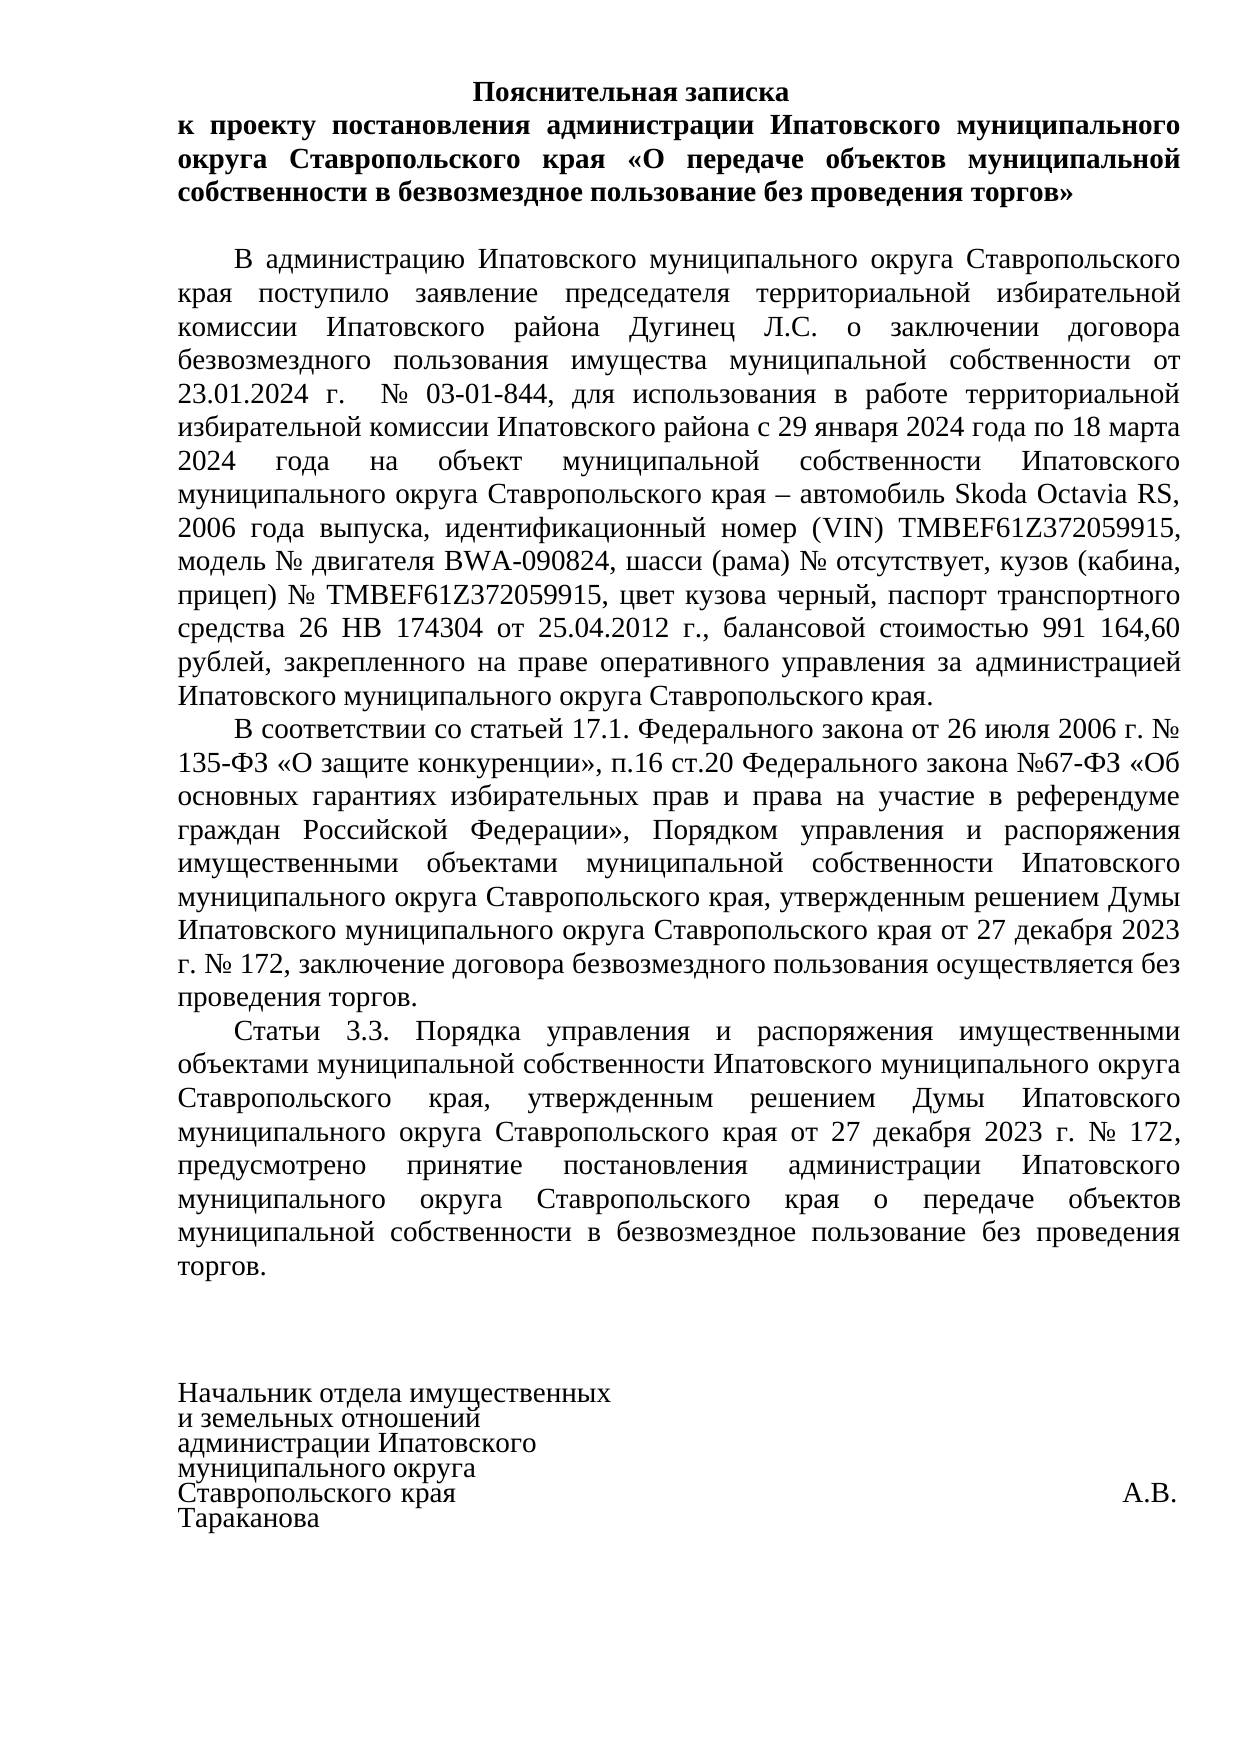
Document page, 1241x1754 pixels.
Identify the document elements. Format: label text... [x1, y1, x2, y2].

text Пояснительная записка [398, 74, 1181, 107]
text Ставропольского края А.В. Тараканова [177, 1482, 1181, 1532]
text В администрацию Ипатовского муниципального округа Ставропольского края поступило заявление председателя территориальной избирательной комиссии Ипатовского района Дугинец Л.С. о заключении договора безвозмездного пользования имущества муниципальной собственности от 23.01.2024 г. № 03-01-844, для использования в работе территориальной избирательной комиссии Ипатовского района с 29 января 2024 года по 18 марта 2024 года на объект муниципальной собственности Ипатовского муниципального округа Ставропольского края – автомобиль Skoda Octavia RS, 2006 года выпуска, идентификационный номер (VIN) ТМВЕF61Z372059915, модель № двигателя BWA-090824, шасси (рама) № отсутствует, кузов (кабина, прицеп) № TMBEF61Z372059915, цвет кузова черный, паспорт транспортного средства 26 НВ 174304 от 25.04.2012 г., балансовой стоимостью 991 164,60 рублей, закрепленного на праве оперативного управления за администрацией Ипатовского муниципального округа Ставропольского края. [177, 242, 1181, 711]
text Статьи 3.3. Порядка управления и распоряжения имущественными объектами муниципальной собственности Ипатовского муниципального округа Ставропольского края, утвержденным решением Думы Ипатовского муниципального округа Ставропольского края от 27 декабря 2023 г. № 172, предусмотрено принятие постановления администрации Ипатовского муниципального округа Ставропольского края о передаче объектов муниципальной собственности в безвозмездное пользование без проведения торгов. [177, 1013, 1181, 1281]
text администрации Ипатовского [177, 1432, 1181, 1457]
text В соответствии со статьей 17.1. Федерального закона от 26 июля 2006 г. № 135-ФЗ «О защите конкуренции», п.16 ст.20 Федерального закона №67-ФЗ «Об основных гарантиях избирательных прав и права на участие в референдуме граждан Российской Федерации», Порядком управления и распоряжения имущественными объектами муниципальной собственности Ипатовского муниципального округа Ставропольского края, утвержденным решением Думы Ипатовского муниципального округа Ставропольского края от 27 декабря 2023 г. № 172, заключение договора безвозмездного пользования осуществляется без проведения торгов. [177, 711, 1181, 1013]
text муниципального округа [177, 1457, 1181, 1482]
text и земельных отношений [177, 1407, 1181, 1432]
text к проекту постановления администрации Ипатовского муниципального округа Ставропольского края «О передаче объектов муниципальной собственности в безвозмездное пользование без проведения торгов» [177, 107, 1181, 208]
text Начальник отдела имущественных [177, 1382, 1181, 1407]
